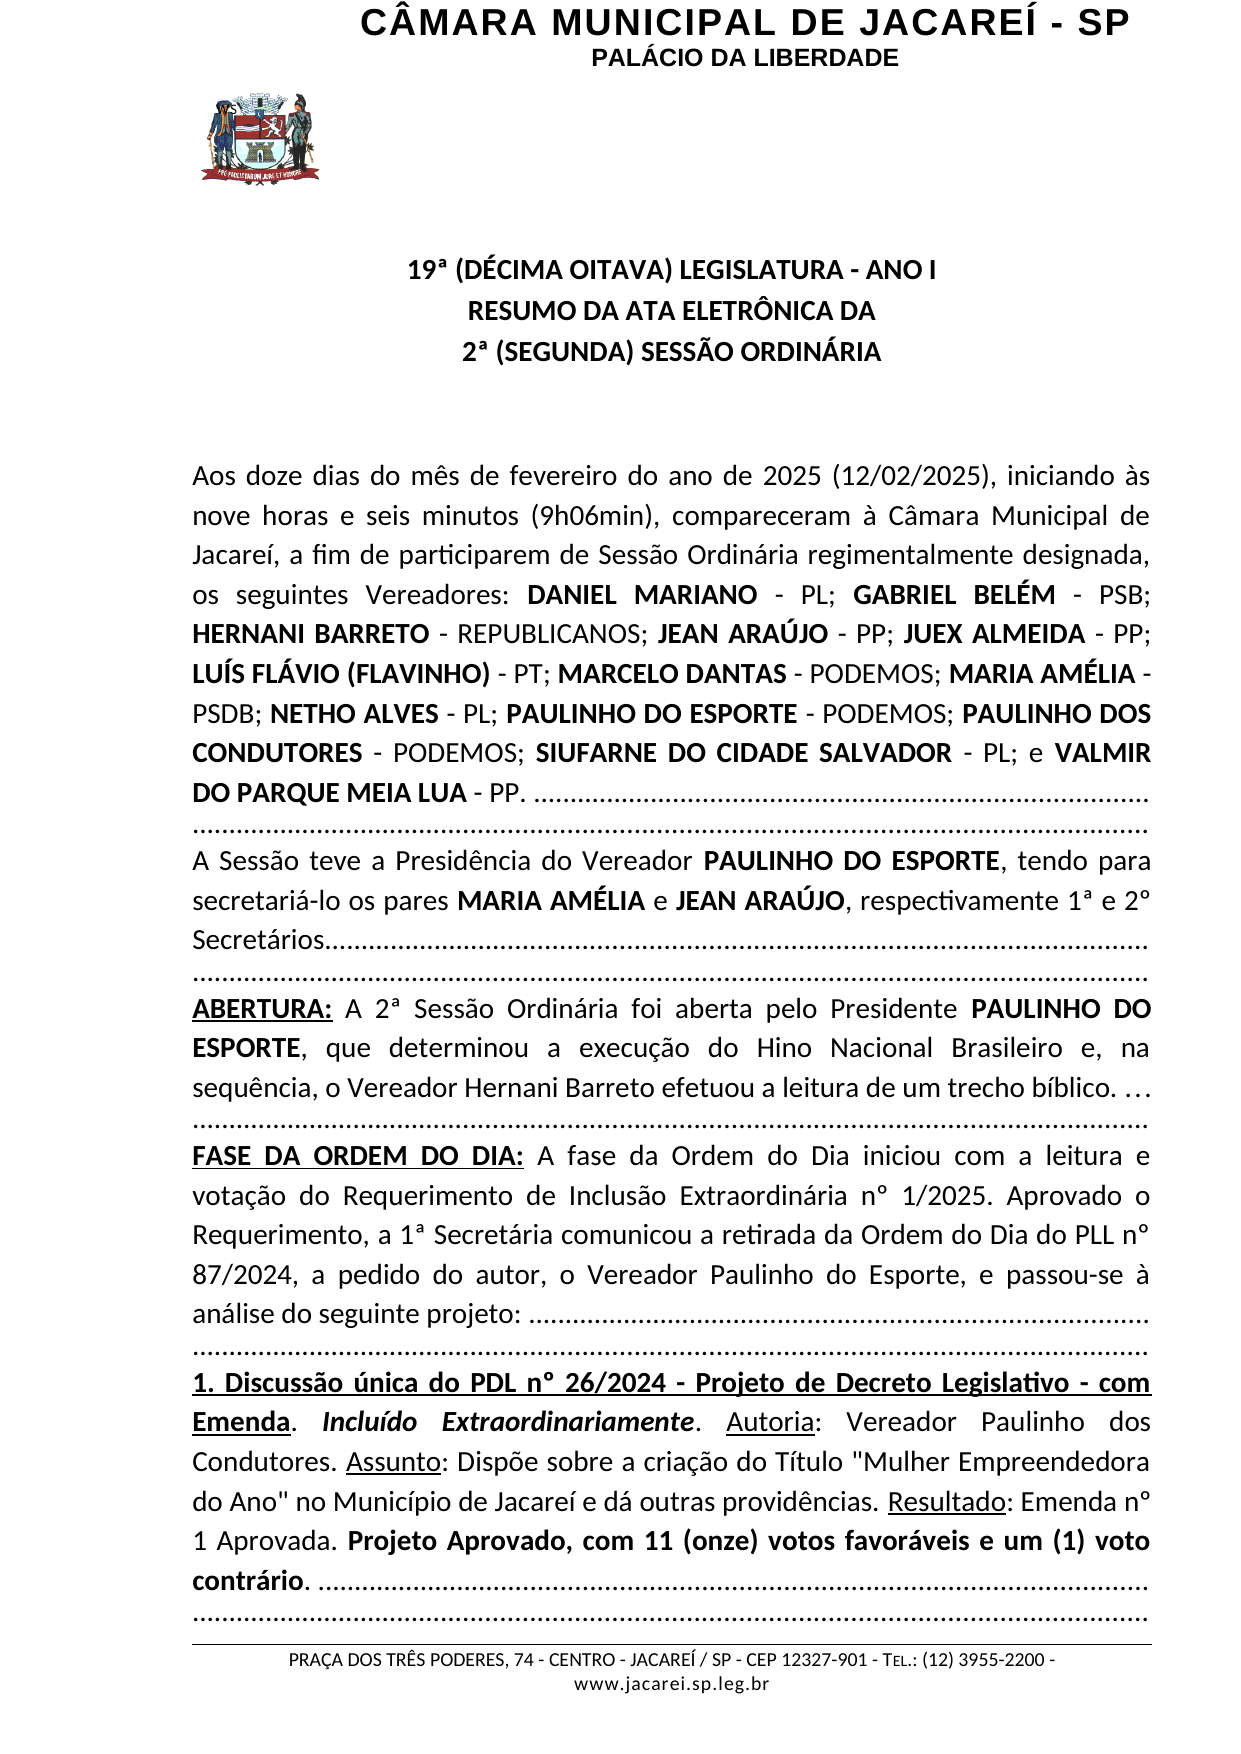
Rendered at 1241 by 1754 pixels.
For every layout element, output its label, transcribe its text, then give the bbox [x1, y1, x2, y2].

text ABERTURA: A 2ª Sessão Ordinária foi aberta pelo Presidente PAULINHO DO ESPORTE, que determinou a execução do Hino Nacional Brasileiro e, na sequência, o Vereador Hernani Barreto efetuou a leitura de um trecho bíblico. [192, 986, 1152, 1105]
text RESUMO DA ATA ELETRÔNICA DA [192, 292, 1152, 328]
subtitle 2ª (SEGUNDA) SESSÃO ORDINÁRIA [192, 333, 1152, 368]
text 1. Discussão única do PDL nº 26/2024 - Projeto de Decreto Legislativo - com Emenda. Incluído Extraordinariamente. Autoria: Vereador Paulinho dos Condutores. Assunto: Dispõe sobre a criação do Título "Mulher Empreendedora do Ano" no Município de Jacareí e dá outras providências. Resultado: Emenda nº 1 Aprovada. Projeto Aprovado, com 11 (onze) votos favoráveis e um (1) voto contrário. [192, 1396, 1152, 1598]
text Aos doze dias do mês de fevereiro do ano de 2025 (12/02/2025), iniciando às nove horas e seis minutos (9h06min), compareceram à Câmara Municipal de Jacareí, a fim de participarem de Sessão Ordinária regimentalmente designada, os seguintes Vereadores: DANIEL MARIANO - PL; GABRIEL BELÉM - PSB; HERNANI BARRETO - REPUBLICANOS; JEAN ARAÚJO - PP; JUEX ALMEIDA - PP; LUÍS FLÁVIO (FLAVINHO) - PT; MARCELO DANTAS - PODEMOS; MARIA AMÉLIA - PSDB; NETHO ALVES - PL; PAULINHO DO ESPORTE - PODEMOS; PAULINHO DOS CONDUTORES - PODEMOS; SIUFARNE DO CIDADE SALVADOR - PL; e VALMIR DO PARQUE MEIA LUA - PP. [192, 454, 1152, 810]
text 19ª (DÉCIMA OITAVA) LEGISLATURA - ANO I [192, 251, 1152, 287]
picture [201, 92, 320, 186]
text 1. Discussão única do PDL nº 26/2024 - Projeto de Decreto Legislativo - com Emenda. Incluído Extraordinariamente. Autoria: Vereador Paulinho dos Condutores. Assunto: Dispõe sobre a criação do Título "Mulher Empreendedora do Ano" no Município de Jacareí e dá outras providências. Resultado: Emenda nº 1 Aprovada. Projeto Aprovado, com 11 (onze) votos favoráveis e um (1) voto contrário. [192, 1361, 1152, 1394]
text A Sessão teve a Presidência do Vereador PAULINHO DO ESPORTE, tendo para secretariá-lo os pares MARIA AMÉLIA e JEAN ARAÚJO, respectivamente 1ª e 2º Secretários. [192, 839, 1152, 958]
text FASE DA ORDEM DO DIA: A fase da Ordem do Dia iniciou com a leitura e votação do Requerimento de Inclusão Extraordinária nº 1/2025. Aprovado o Requerimento, a 1ª Secretária comunicou a retirada da Ordem do Dia do PLL nº 87/2024, a pedido do autor, o Vereador Paulinho do Esporte, e passou-se à análise do seguinte projeto: [192, 1134, 1152, 1332]
